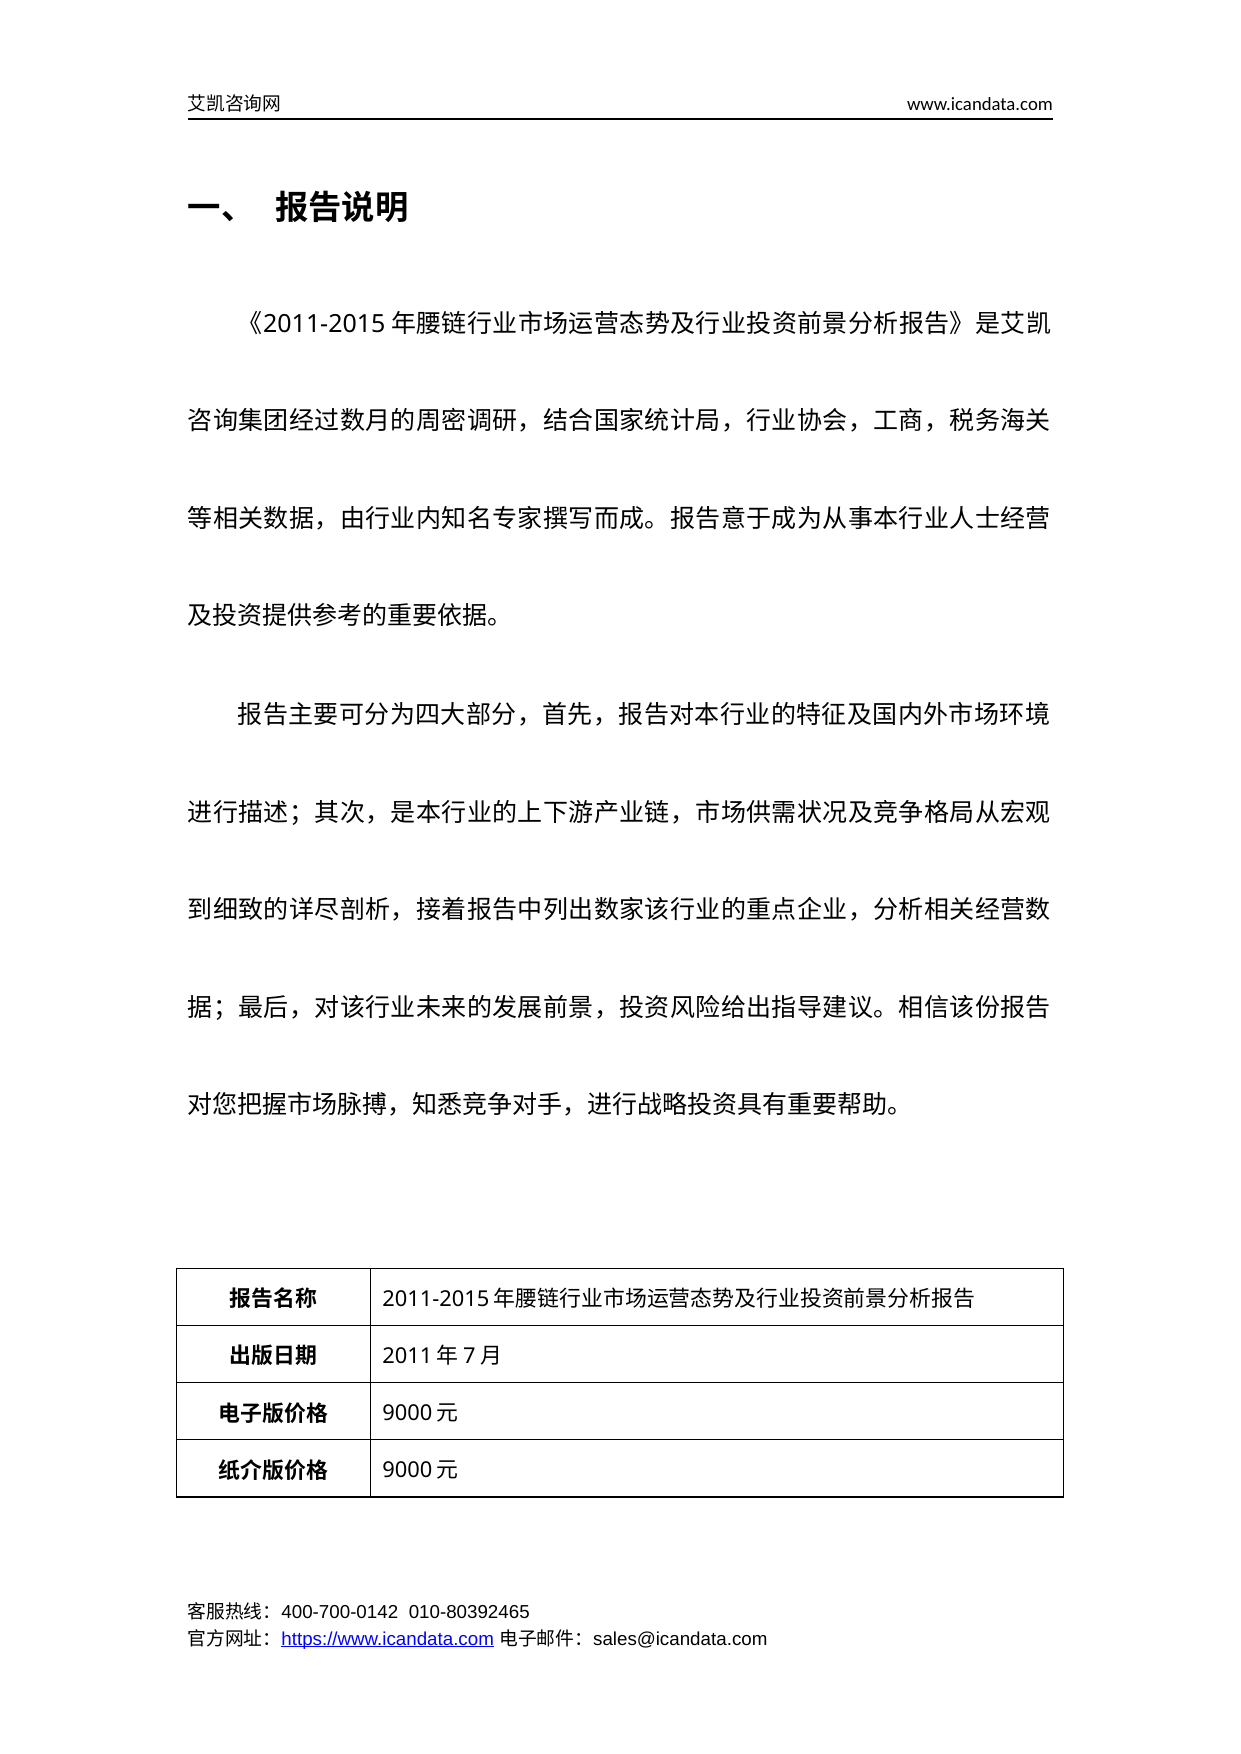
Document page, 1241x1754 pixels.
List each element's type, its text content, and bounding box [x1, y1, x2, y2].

subtitle 报告说明 [187, 172, 1053, 237]
table_cell 纸介版价格 [177, 1440, 370, 1496]
table_header 报告名称 [177, 1269, 370, 1325]
text 报告主要可分为四大部分，首先，报告对本行业的特征及国内外市场环境进行描述；其次，是本行业的上下游产业链，市场供需状况及竞争格局从宏观到细致的详尽剖析，接着报告中列出数家该行业的重点企业，分析相关经营数据；最后，对该行业未来的发展前景，投资风险给出指导建议。相信该份报告对您把握市场脉搏，知悉竞争对手，进行战略投资具有重要帮助。 [187, 681, 1053, 1136]
table_cell 2011年7月 [371, 1326, 1063, 1382]
table_header 2011-2015年腰链行业市场运营态势及行业投资前景分析报告 [371, 1269, 1063, 1325]
table_cell 出版日期 [177, 1326, 370, 1382]
table_cell 9000元 [371, 1440, 1063, 1496]
table_cell 9000元 [371, 1383, 1063, 1439]
text 《2011-2015年腰链行业市场运营态势及行业投资前景分析报告》是艾凯咨询集团经过数月的周密调研，结合国家统计局，行业协会，工商，税务海关等相关数据，由行业内知名专家撰写而成。报告意于成为从事本行业人士经营及投资提供参考的重要依据。 [187, 289, 1053, 646]
table_cell 电子版价格 [177, 1383, 370, 1439]
